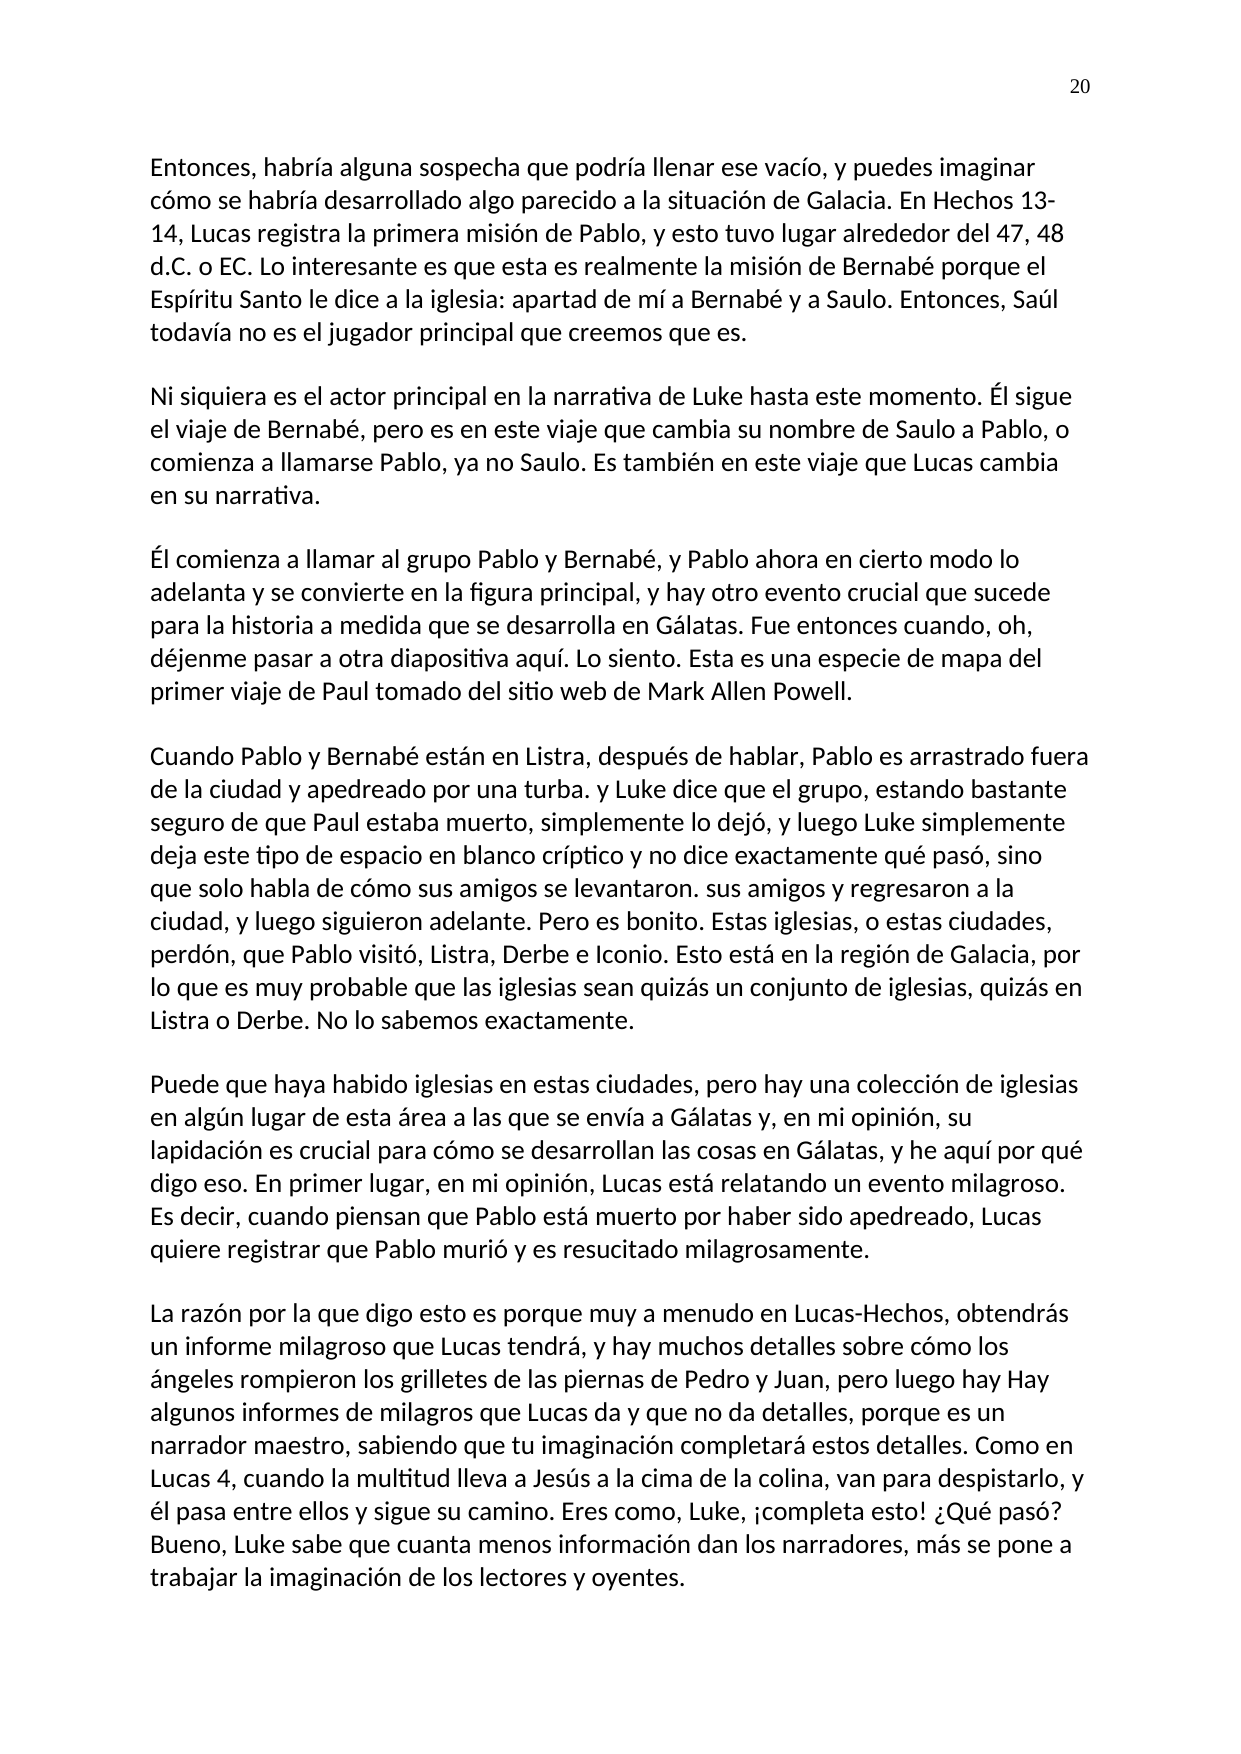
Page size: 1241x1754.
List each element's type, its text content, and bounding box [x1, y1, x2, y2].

text Entonces, habría alguna sospecha que podría llenar ese vacío, y puedes imaginar cómo se habría desarrollado algo parecido a la situación de Galacia. En Hechos 13-14, Lucas registra la primera misión de Pablo, y esto tuvo lugar alrededor del 47, 48 d.C. o EC. Lo interesante es que esta es realmente la misión de Bernabé porque el Espíritu Santo le dice a la iglesia: apartad de mí a Bernabé y a Saulo. Entonces, Saúl todavía no es el jugador principal que creemos que es. [150, 150, 1090, 348]
text Él comienza a llamar al grupo Pablo y Bernabé, y Pablo ahora en cierto modo lo adelanta y se convierte en la figura principal, y hay otro evento crucial que sucede para la historia a medida que se desarrolla en Gálatas. Fue entonces cuando, oh, déjenme pasar a otra diapositiva aquí. Lo siento. Esta es una especie de mapa del primer viaje de Paul tomado del sitio web de Mark Allen Powell. [150, 542, 1090, 708]
text Cuando Pablo y Bernabé están en Listra, después de hablar, Pablo es arrastrado fuera de la ciudad y apedreado por una turba. y Luke dice que el grupo, estando bastante seguro de que Paul estaba muerto, simplemente lo dejó, y luego Luke simplemente deja este tipo de espacio en blanco críptico y no dice exactamente qué pasó, sino que solo habla de cómo sus amigos se levantaron. sus amigos y regresaron a la ciudad, y luego siguieron adelante. Pero es bonito. Estas iglesias, o estas ciudades, perdón, que Pablo visitó, Listra, Derbe e Iconio. Esto está en la región de Galacia, por lo que es muy probable que las iglesias sean quizás un conjunto de iglesias, quizás en Listra o Derbe. No lo sabemos exactamente. [150, 739, 1090, 1036]
text La razón por la que digo esto es porque muy a menudo en Lucas-Hechos, obtendrás un informe milagroso que Lucas tendrá, y hay muchos detalles sobre cómo los ángeles rompieron los grilletes de las piernas de Pedro y Juan, pero luego hay Hay algunos informes de milagros que Lucas da y que no da detalles, porque es un narrador maestro, sabiendo que tu imaginación completará estos detalles. Como en Lucas 4, cuando la multitud lleva a Jesús a la cima de la colina, van para despistarlo, y él pasa entre ellos y sigue su camino. Eres como, Luke, ¡completa esto! ¿Qué pasó? Bueno, Luke sabe que cuanta menos información dan los narradores, más se pone a trabajar la imaginación de los lectores y oyentes. [150, 1296, 1090, 1593]
text Ni siquiera es el actor principal en la narrativa de Luke hasta este momento. Él sigue el viaje de Bernabé, pero es en este viaje que cambia su nombre de Saulo a Pablo, o comienza a llamarse Pablo, ya no Saulo. Es también en este viaje que Lucas cambia en su narrativa. [150, 379, 1090, 511]
text Puede que haya habido iglesias en estas ciudades, pero hay una colección de iglesias en algún lugar de esta área a las que se envía a Gálatas y, en mi opinión, su lapidación es crucial para cómo se desarrollan las cosas en Gálatas, y he aquí por qué digo eso. En primer lugar, en mi opinión, Lucas está relatando un evento milagroso. Es decir, cuando piensan que Pablo está muerto por haber sido apedreado, Lucas quiere registrar que Pablo murió y es resucitado milagrosamente. [150, 1067, 1090, 1265]
